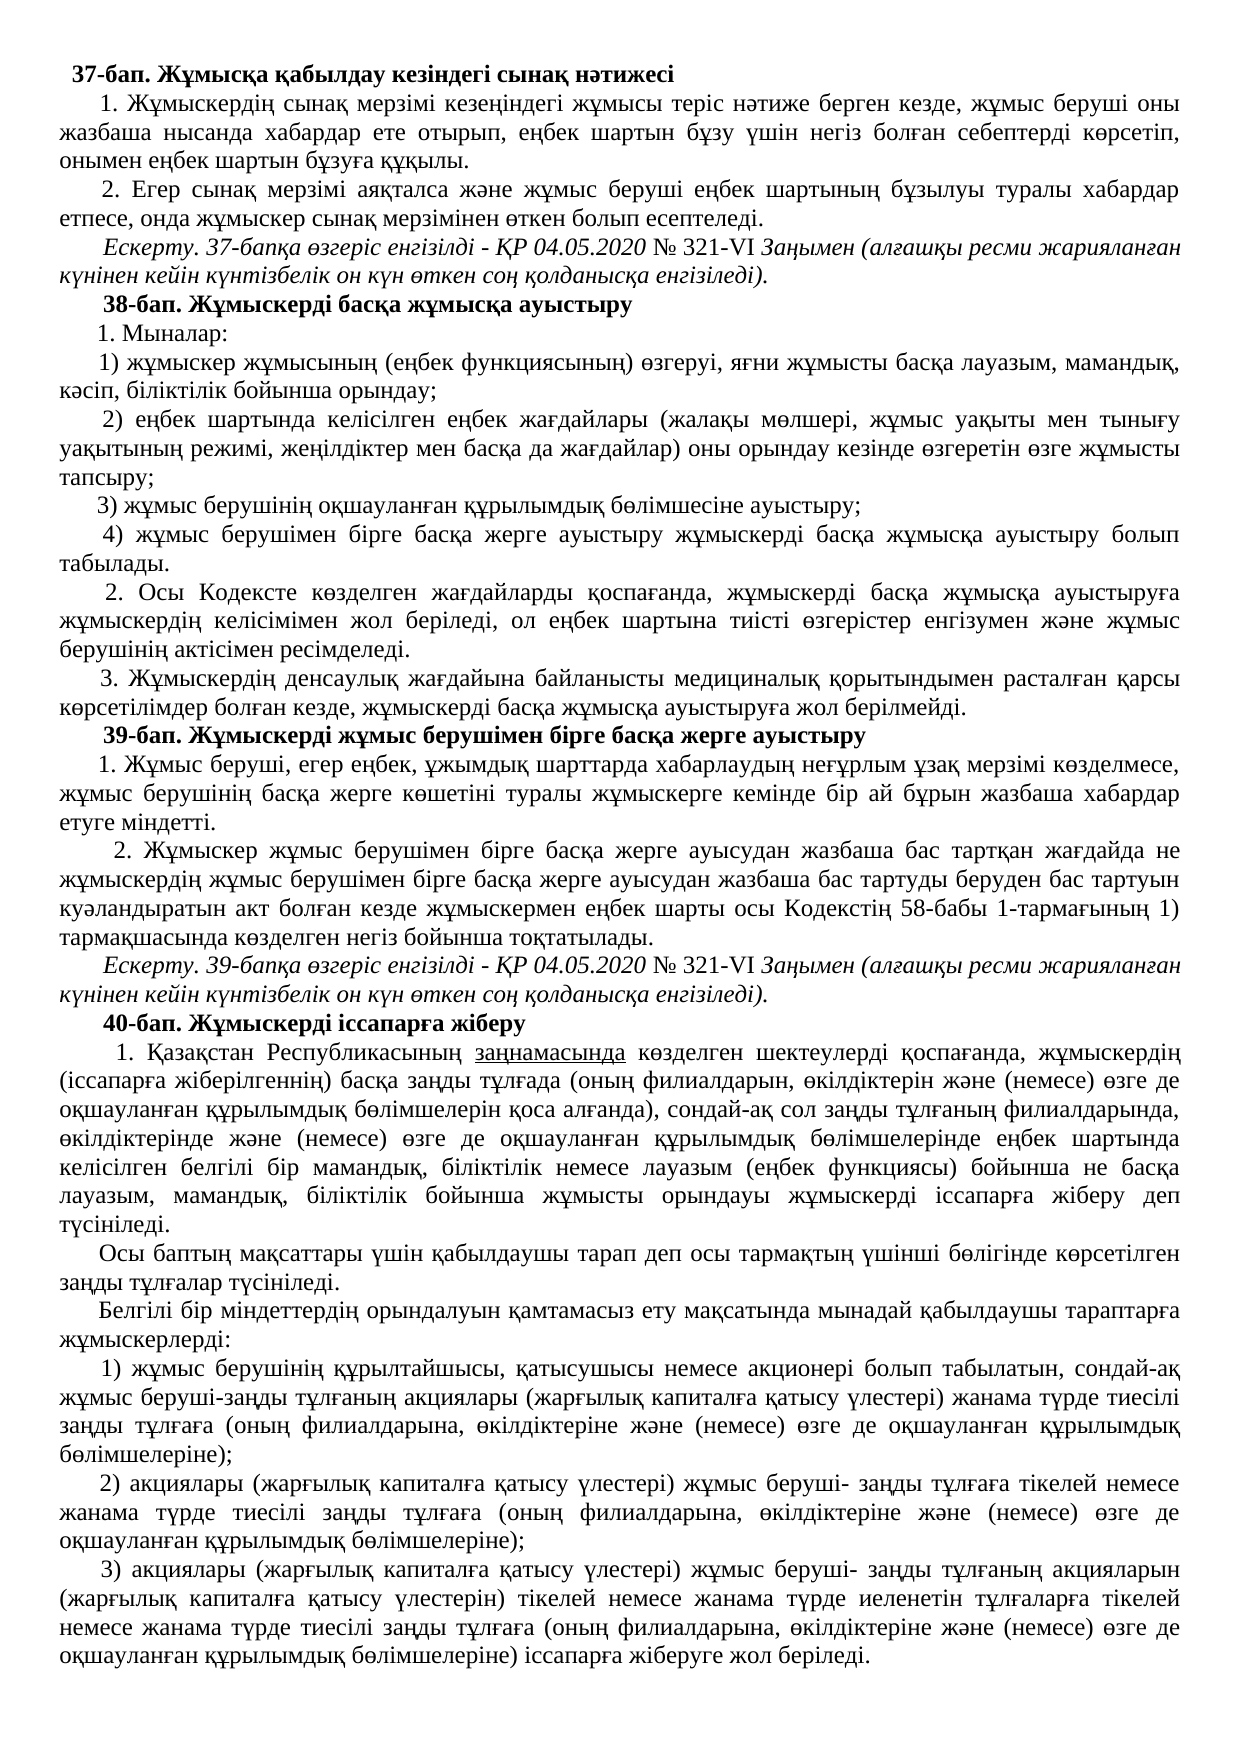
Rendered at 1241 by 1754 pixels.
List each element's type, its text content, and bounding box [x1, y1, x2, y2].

text 1. Мыналар: [59, 318, 1181, 347]
text 2) акциялары (жарғылық капиталға қатысу үлестері) жұмыс беруші- заңды тұлғаға тікелей немесе жанама түрде тиесілі заңды тұлғаға (оның филиалдарына, өкілдіктеріне және (немесе) өзге де оқшауланған құрылымдық бөлімшелеріне); [59, 1468, 1181, 1554]
text 38-бап. Жұмыскерді басқа жұмысқа ауыстыру [59, 289, 1181, 318]
text 2. Осы Кодексте көзделген жағдайларды қоспағанда, жұмыскерді басқа жұмысқа ауыстыруға жұмыскердің келісімімен жол беріледі, ол еңбек шартына тиісті өзгерістер енгізумен және жұмыс берушінің актісімен ресімделеді. [59, 577, 1181, 663]
text 3. Жұмыскердің денсаулық жағдайына байланысты медициналық қорытындымен расталған қарсы көрсетілімдер болған кезде, жұмыскерді басқа жұмысқа ауыстыруға жол берілмейді. [59, 663, 1181, 720]
text Белгілі бір міндеттердің орындалуын қамтамасыз ету мақсатында мынадай қабылдаушы тараптарға жұмыскерлерді: [59, 1295, 1181, 1353]
text 2. Егер сынақ мерзімі аяқталса және жұмыс беруші еңбек шартының бұзылуы туралы хабардар етпесе, онда жұмыскер сынақ мерзімінен өткен болып есептеледі. [59, 174, 1181, 232]
text Ескерту. 39-бапқа өзгеріс енгізілді - ҚР 04.05.2020 № 321-VI Заңымен (алғашқы ресми жарияланған күнінен кейін күнтізбелік он күн өткен соң қолданысқа енгізіледі). [59, 950, 1181, 1008]
text Ескерту. 37-бапқа өзгеріс енгізілді - ҚР 04.05.2020 № 321-VI Заңымен (алғашқы ресми жарияланған күнінен кейін күнтізбелік он күн өткен соң қолданысқа енгізіледі). [59, 232, 1181, 289]
text Осы баптың мақсаттары үшін қабылдаушы тарап деп осы тармақтың үшінші бөлігінде көрсетілген заңды тұлғалар түсініледі. [59, 1238, 1181, 1295]
text 3) жұмыс берушінің оқшауланған құрылымдық бөлімшесіне ауыстыру; [59, 490, 1181, 519]
text 1) жұмыс берушінің құрылтайшысы, қатысушысы немесе акционері болып табылатын, сондай-ақ жұмыс беруші-заңды тұлғаның акциялары (жарғылық капиталға қатысу үлестері) жанама түрде тиесілі заңды тұлғаға (оның филиалдарына, өкілдіктеріне және (немесе) өзге де оқшауланған құрылымдық бөлімшелеріне); [59, 1353, 1181, 1468]
text 37-бап. Жұмысқа қабылдау кезіндегі сынақ нәтижесі [59, 59, 1181, 88]
text 1. Жұмыс беруші, егер еңбек, ұжымдық шарттарда хабарлаудың неғұрлым ұзақ мерзімі көзделмесе, жұмыс берушінің басқа жерге көшетіні туралы жұмыскерге кемінде бір ай бұрын жазбаша хабардар етуге міндетті. [59, 749, 1181, 835]
text 1. Қазақстан Республикасының заңнамасында көзделген шектеулерді қоспағанда, жұмыскердің (іссапарға жіберілгеннің) басқа заңды тұлғада (оның филиалдарын, өкілдіктерін және (немесе) өзге де оқшауланған құрылымдық бөлімшелерін қоса алғанда), сондай-ақ сол заңды тұлғаның филиалдарында, өкілдіктерінде және (немесе) өзге де оқшауланған құрылымдық бөлімшелерінде еңбек шартында келісілген белгілі бір мамандық, біліктілік немесе лауазым (еңбек функциясы) бойынша не басқа лауазым, мамандық, біліктілік бойынша жұмысты орындауы жұмыскерді іссапарға жіберу деп түсініледі. [59, 1037, 1181, 1238]
text 39-бап. Жұмыскерді жұмыс берушімен бірге басқа жерге ауыстыру [59, 720, 1181, 749]
text 2) еңбек шартында келісілген еңбек жағдайлары (жалақы мөлшері, жұмыс уақыты мен тынығу уақытының режимі, жеңілдіктер мен басқа да жағдайлар) оны орындау кезінде өзгеретін өзге жұмысты тапсыру; [59, 404, 1181, 490]
text 3) акциялары (жарғылық капиталға қатысу үлестері) жұмыс беруші- заңды тұлғаның акцияларын (жарғылық капиталға қатысу үлестерін) тікелей немесе жанама түрде иеленетін тұлғаларға тікелей немесе жанама түрде тиесілі заңды тұлғаға (оның филиалдарына, өкілдіктеріне және (немесе) өзге де оқшауланған құрылымдық бөлімшелеріне) іссапарға жіберуге жол беріледі. [59, 1554, 1181, 1669]
text 2. Жұмыскер жұмыс берушімен бірге басқа жерге ауысудан жазбаша бас тартқан жағдайда не жұмыскердің жұмыс берушімен бірге басқа жерге ауысудан жазбаша бас тартуды беруден бас тартуын куәландыратын акт болған кезде жұмыскермен еңбек шарты осы Кодекстің 58-бабы 1-тармағының 1) тармақшасында көзделген негіз бойынша тоқтатылады. [59, 835, 1181, 950]
text 4) жұмыс берушімен бірге басқа жерге ауыстыру жұмыскерді басқа жұмысқа ауыстыру болып табылады. [59, 519, 1181, 577]
text 1. Жұмыскердің сынақ мерзімі кезеңіндегі жұмысы теріс нәтиже берген кезде, жұмыс беруші оны жазбаша нысанда хабардар ете отырып, еңбек шартын бұзу үшін негіз болған себептерді көрсетіп, онымен еңбек шартын бұзуға құқылы. [59, 88, 1181, 174]
text 40-бап. Жұмыскерді іссапарға жіберу [59, 1008, 1181, 1037]
text 1) жұмыскер жұмысының (еңбек функциясының) өзгеруі, яғни жұмысты басқа лауазым, мамандық, кәсіп, біліктілік бойынша орындау; [59, 347, 1181, 404]
